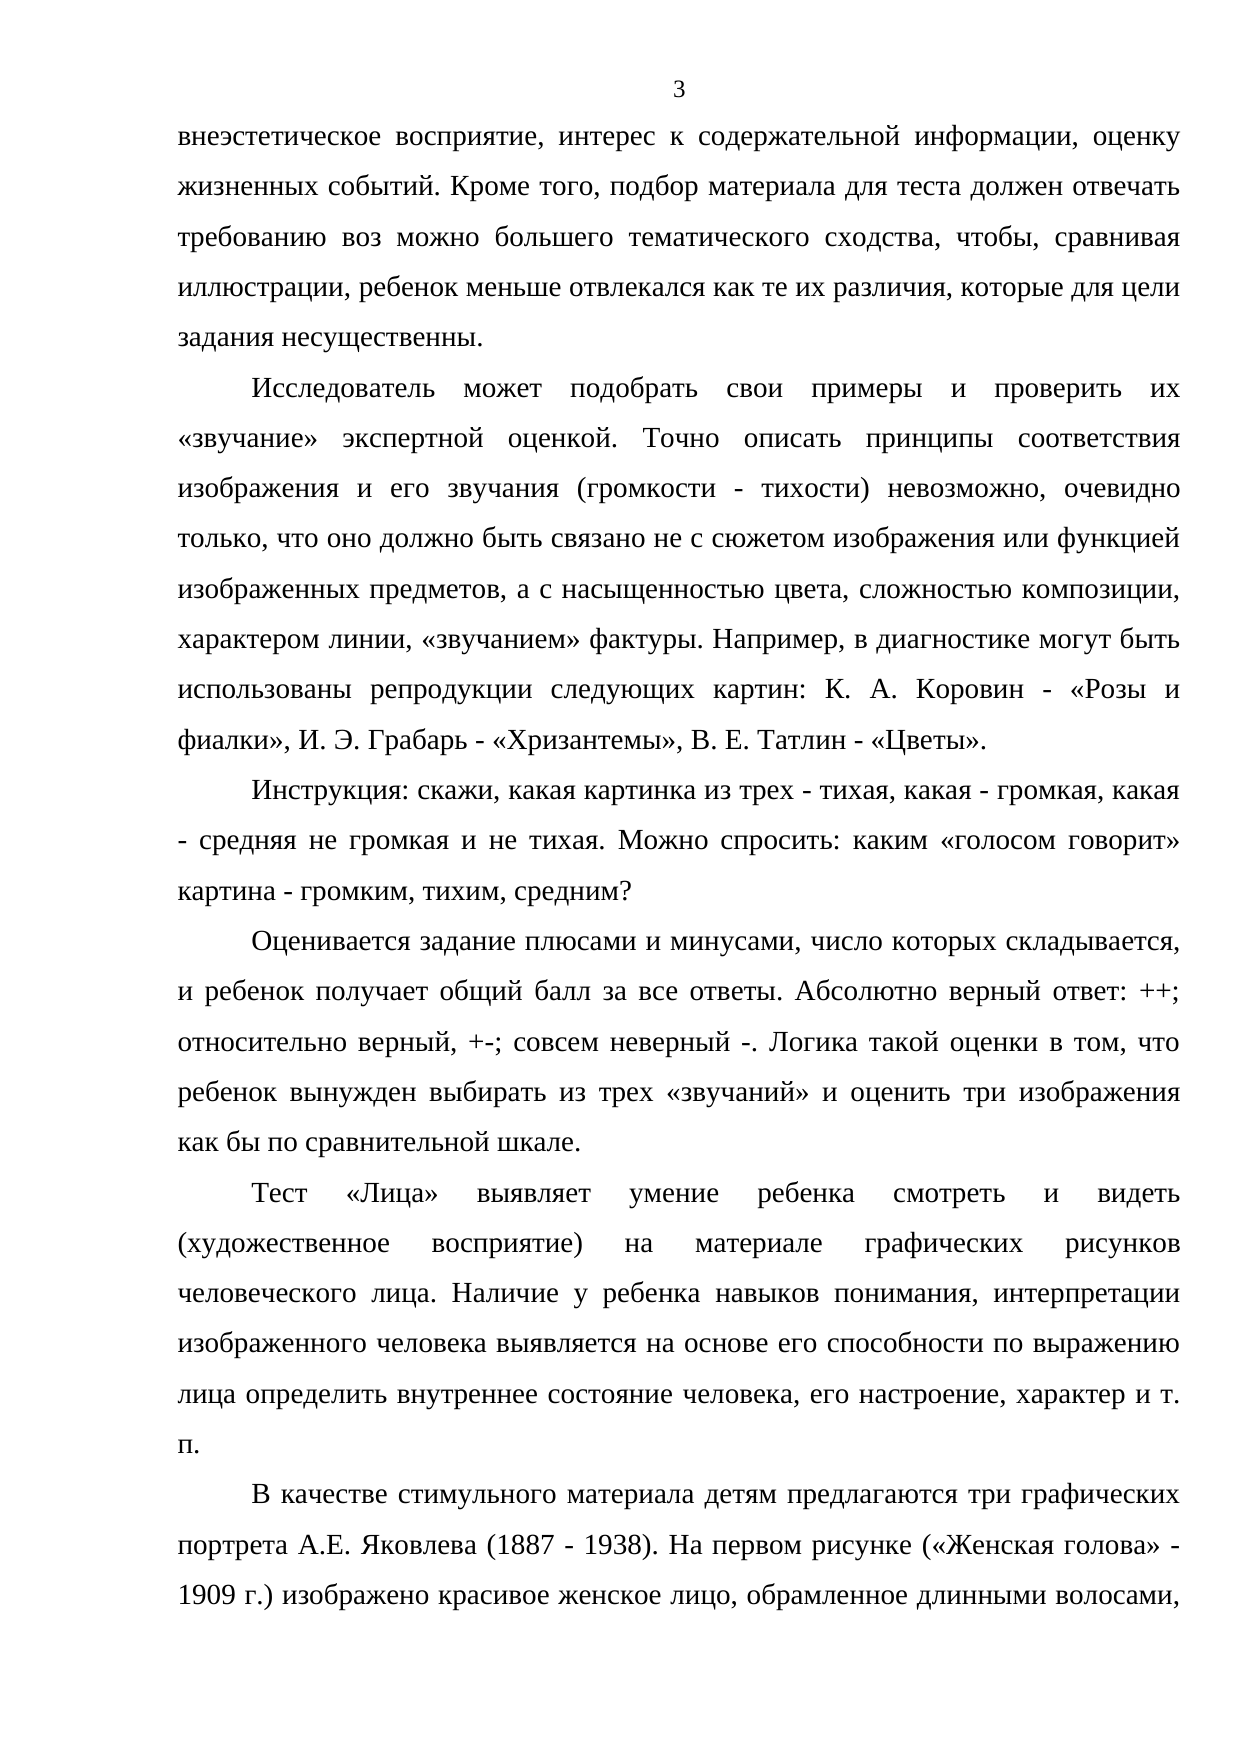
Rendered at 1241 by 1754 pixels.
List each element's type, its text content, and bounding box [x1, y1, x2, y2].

text Тест «Лица» выявляет умение ребенка смотреть и видеть (художественное восприятие) на материале графических рисунков человеческого лица. Наличие у ребенка навыков понимания, интерпретации изображенного человека выявляется на основе его способности по выражению лица определить внутреннее состояние человека, его настроение, характер и т. п. [177, 1175, 1181, 1460]
text Инструкция: скажи, какая картинка из трех - тихая, какая - громкая, какая - средняя не громкая и не тихая. Можно спросить: каким «голосом говорит» картина - громким, тихим, средним? [177, 772, 1181, 906]
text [177, 1477, 1181, 1611]
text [177, 118, 1181, 353]
text Оценивается задание плюсами и минусами, число которых складывается, и ребенок получает общий балл за все ответы. Абсолютно верный ответ: ++; относительно верный, +-; совсем неверный -. Логика такой оценки в том, что ребенок вынужден выбирать из трех «звучаний» и оценить три изображения как бы по сравнительной шкале. [177, 923, 1181, 1158]
text Исследователь может подобрать свои примеры и проверить их «звучание» экспертной оценкой. Точно описать принципы соответствия изображения и его звучания (громкости - тихости) невозможно, очевидно только, что оно должно быть связано не с сюжетом изображения или функцией изображенных предметов, а с насыщенностью цвета, сложностью композиции, характером линии, «звучанием» фактуры. Например, в диагностике могут быть использованы репродукции следующих картин: К. А. Коровин - «Розы и фиалки», И. Э. Грабарь - «Хризантемы», В. Е. Татлин - «Цветы». [177, 370, 1181, 755]
